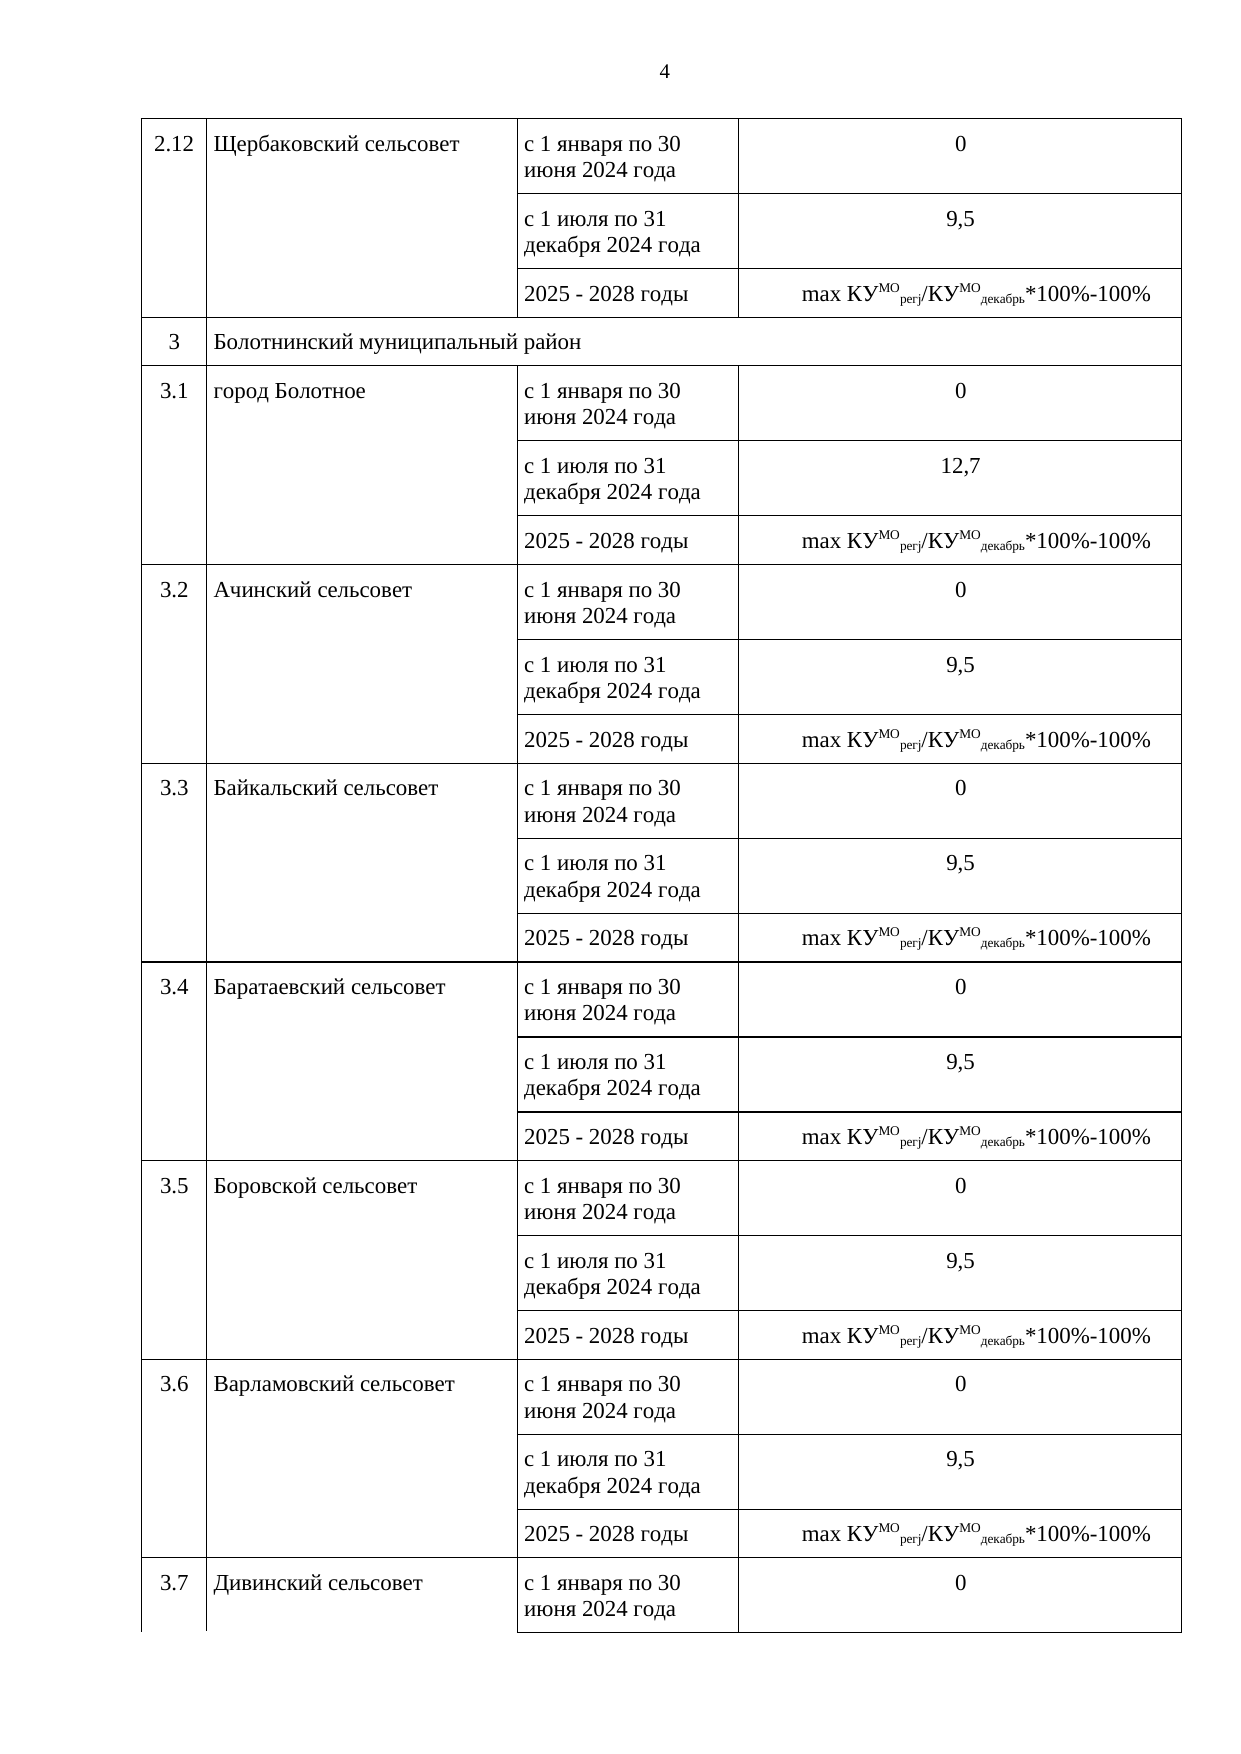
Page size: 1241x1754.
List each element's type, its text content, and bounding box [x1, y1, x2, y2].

table_cell 2025 - 2028 годы [518, 1510, 738, 1557]
table_cell с 1 июля по 31 декабря 2024 года [518, 640, 738, 714]
table_cell 9,5 [739, 1236, 1181, 1310]
table_cell 0 [739, 764, 1181, 838]
table_cell max КУМОрегj/КУМОдекабрь*100%-100% [739, 715, 1181, 763]
table_cell с 1 июля по 31 декабря 2024 года [518, 1038, 738, 1111]
table_cell 3.7 [142, 1558, 207, 1632]
table_cell 2025 - 2028 годы [518, 1113, 738, 1160]
table_cell 0 [739, 1161, 1181, 1235]
table_cell 2.12 [142, 119, 206, 317]
table_cell 12,7 [739, 441, 1181, 515]
table_cell Дивинский сельсовет [207, 1558, 517, 1632]
table_cell max КУМОрегj/КУМОдекабрь*100%-100% [739, 516, 1181, 564]
table_cell с 1 июля по 31 декабря 2024 года [518, 839, 738, 913]
table_cell max КУМОрегj/КУМОдекабрь*100%-100% [739, 269, 1181, 317]
table_cell с 1 июля по 31 декабря 2024 года [518, 1236, 738, 1310]
table_cell с 1 января по 30 июня 2024 года [518, 1360, 738, 1434]
table_cell 2025 - 2028 годы [518, 269, 738, 317]
table_cell 0 [739, 565, 1181, 639]
table_cell с 1 января по 30 июня 2024 года [518, 1161, 738, 1235]
table_cell с 1 января по 30 июня 2024 года [518, 565, 738, 639]
table_cell max КУМОрегj/КУМОдекабрь*100%-100% [739, 1510, 1181, 1557]
table_cell 2025 - 2028 годы [518, 715, 738, 763]
table_cell Баратаевский сельсовет [207, 963, 517, 1160]
table_cell 3 [142, 318, 206, 365]
table_cell с 1 января по 30 июня 2024 года [518, 764, 738, 838]
table_cell max КУМОрегj/КУМОдекабрь*100%-100% [739, 1311, 1181, 1359]
table_cell 3.2 [142, 565, 206, 763]
table_cell с 1 июля по 31 декабря 2024 года [518, 194, 738, 268]
table_cell 3.1 [142, 366, 206, 564]
table_cell с 1 июля по 31 декабря 2024 года [518, 1435, 738, 1509]
table_cell с 1 января по 30 июня 2024 года [518, 366, 738, 440]
table_cell 9,5 [739, 1435, 1181, 1509]
table_cell Боровской сельсовет [207, 1161, 517, 1359]
table_cell 3.6 [142, 1360, 206, 1557]
table_cell Варламовский сельсовет [207, 1360, 517, 1557]
table_cell Байкальский сельсовет [207, 764, 517, 961]
table_cell город Болотное [207, 366, 517, 564]
table_cell Щербаковский сельсовет [207, 119, 517, 317]
table_cell max КУМОрегj/КУМОдекабрь*100%-100% [739, 1113, 1181, 1160]
table_cell 9,5 [739, 1038, 1181, 1111]
table_cell с 1 января по 30 июня 2024 года [518, 963, 738, 1036]
table_cell Болотнинский муниципальный район [207, 318, 1181, 365]
table_cell max КУМОрегj/КУМОдекабрь*100%-100% [739, 914, 1181, 961]
table_cell 0 [739, 963, 1181, 1036]
table_cell 0 [739, 366, 1181, 440]
table_cell 2025 - 2028 годы [518, 516, 738, 564]
table_cell 0 [739, 119, 1181, 193]
table_cell 0 [739, 1558, 1181, 1632]
table_cell 9,5 [739, 640, 1181, 714]
table_cell с 1 июля по 31 декабря 2024 года [518, 441, 738, 515]
table_cell 3.3 [142, 764, 206, 961]
table_cell 0 [739, 1360, 1181, 1434]
table_cell с 1 января по 30 июня 2024 года [518, 119, 738, 193]
table_cell с 1 января по 30 июня 2024 года [518, 1558, 738, 1632]
table_cell 3.5 [142, 1161, 206, 1359]
table_cell 9,5 [739, 194, 1181, 268]
table_cell 2025 - 2028 годы [518, 914, 738, 961]
table_cell 2025 - 2028 годы [518, 1311, 738, 1359]
table_cell 3.4 [142, 963, 206, 1160]
table_cell Ачинский сельсовет [207, 565, 517, 763]
table_cell 9,5 [739, 839, 1181, 913]
